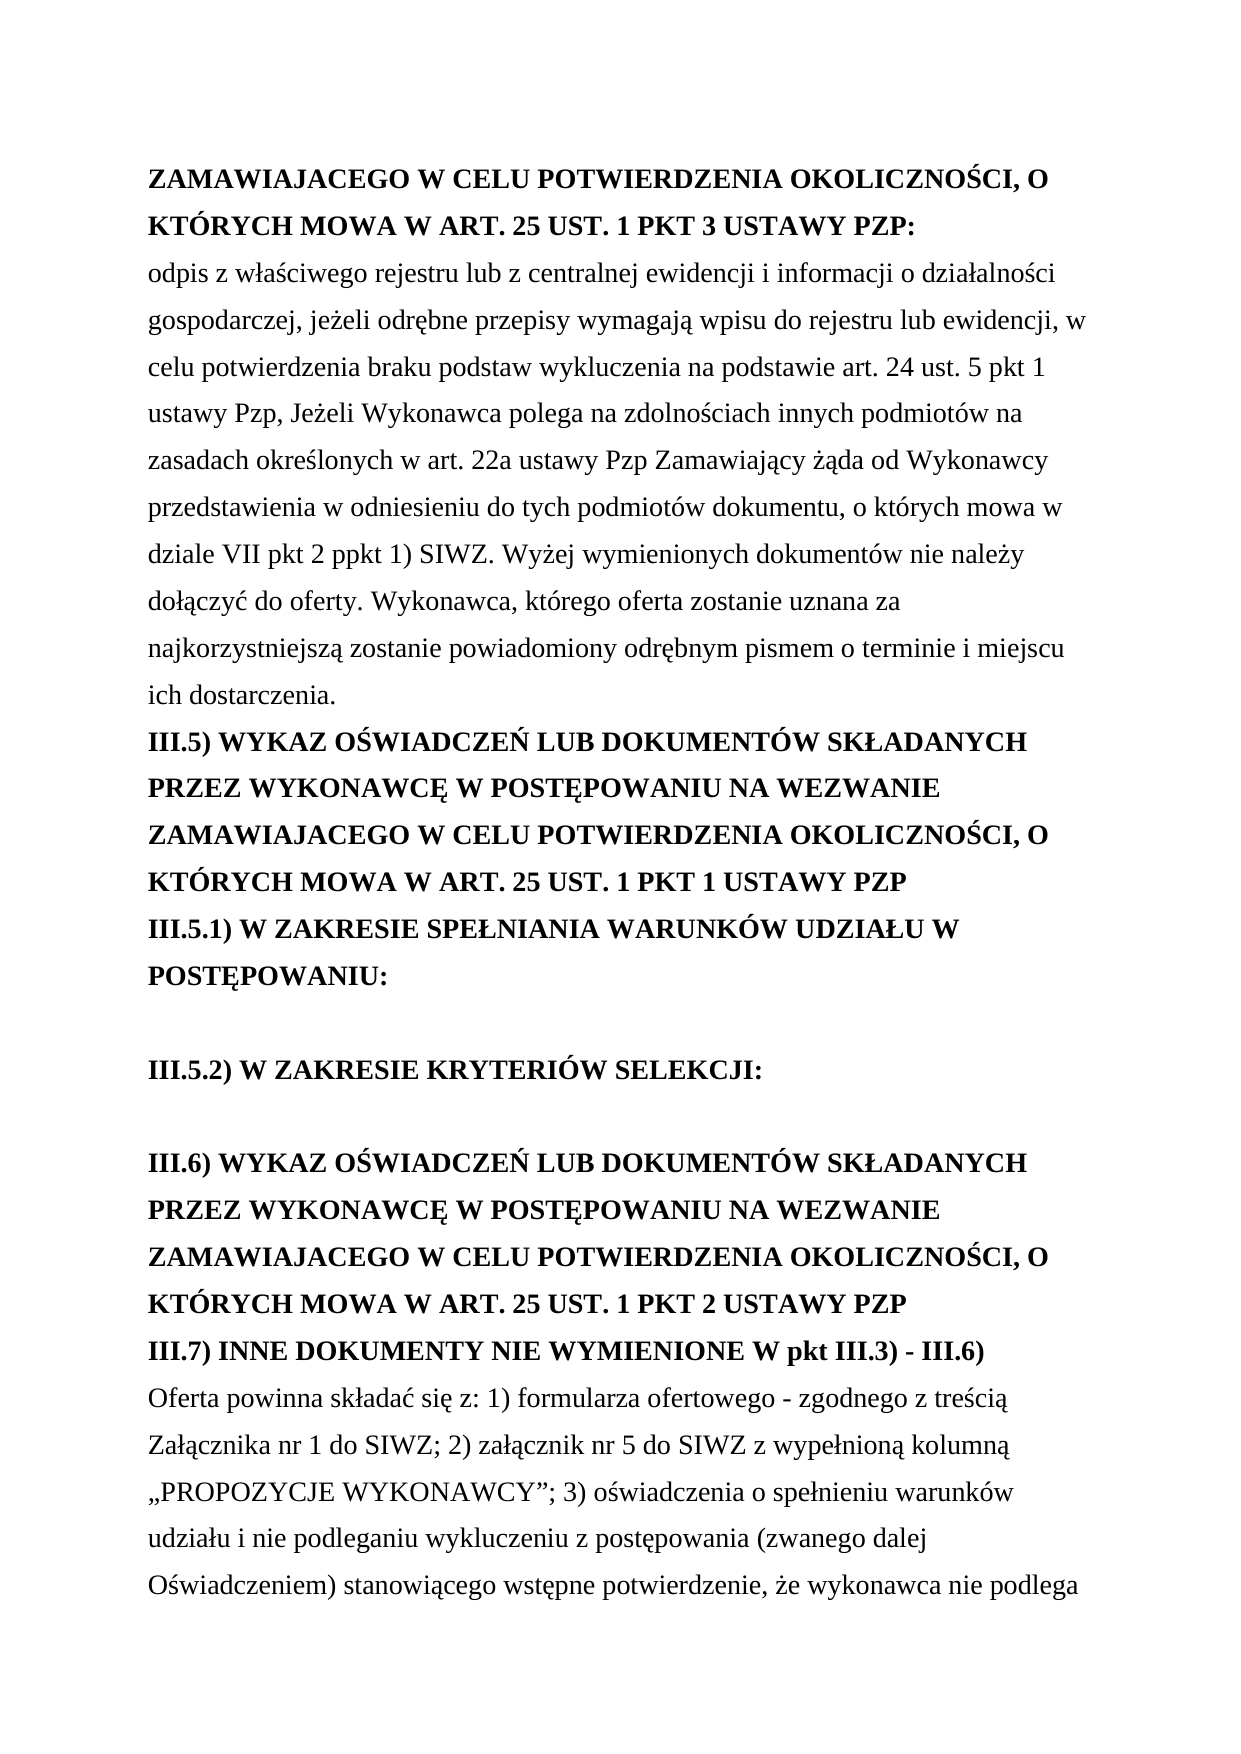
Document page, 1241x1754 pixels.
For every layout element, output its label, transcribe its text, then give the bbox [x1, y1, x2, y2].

text III.5) WYKAZ OŚWIADCZEŃ LUB DOKUMENTÓW SKŁADANYCH PRZEZ WYKONAWCĘ W POSTĘPOWANIU NA WEZWANIE ZAMAWIAJACEGO W CELU POTWIERDZENIA OKOLICZNOŚCI, O KTÓRYCH MOWA W ART. 25 UST. 1 PKT 1 USTAWY PZP [148, 710, 1093, 898]
text odpis z właściwego rejestru lub z centralnej ewidencji i informacji o działalności gospodarczej, jeżeli odrębne przepisy wymagają wpisu do rejestru lub ewidencji, w celu potwierdzenia braku podstaw wykluczenia na podstawie art. 24 ust. 5 pkt 1 ustawy Pzp, Jeżeli Wykonawca polega na zdolnościach innych podmiotów na zasadach określonych w art. 22a ustawy Pzp Zamawiający żąda od Wykonawcy przedstawienia w odniesieniu do tych podmiotów dokumentu, o których mowa w dziale VII pkt 2 ppkt 1) SIWZ. Wyżej wymienionych dokumentów nie należy dołączyć do oferty. Wykonawca, którego oferta zostanie uznana za najkorzystniejszą zostanie powiadomiony odrębnym pismem o terminie i miejscu ich dostarczenia. [148, 241, 1093, 710]
text III.6) WYKAZ OŚWIADCZEŃ LUB DOKUMENTÓW SKŁADANYCH PRZEZ WYKONAWCĘ W POSTĘPOWANIU NA WEZWANIE ZAMAWIAJACEGO W CELU POTWIERDZENIA OKOLICZNOŚCI, O KTÓRYCH MOWA W ART. 25 UST. 1 PKT 2 USTAWY PZP [148, 1132, 1093, 1319]
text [148, 148, 1093, 241]
text III.7) INNE DOKUMENTY NIE WYMIENIONE W pkt III.3) - III.6) [148, 1319, 1093, 1366]
text III.5.1) W ZAKRESIE SPEŁNIANIA WARUNKÓW UDZIAŁU W POSTĘPOWANIU: III.5.2) W ZAKRESIE KRYTERIÓW SELEKCJI: [148, 898, 1093, 1132]
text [148, 1366, 1093, 1601]
